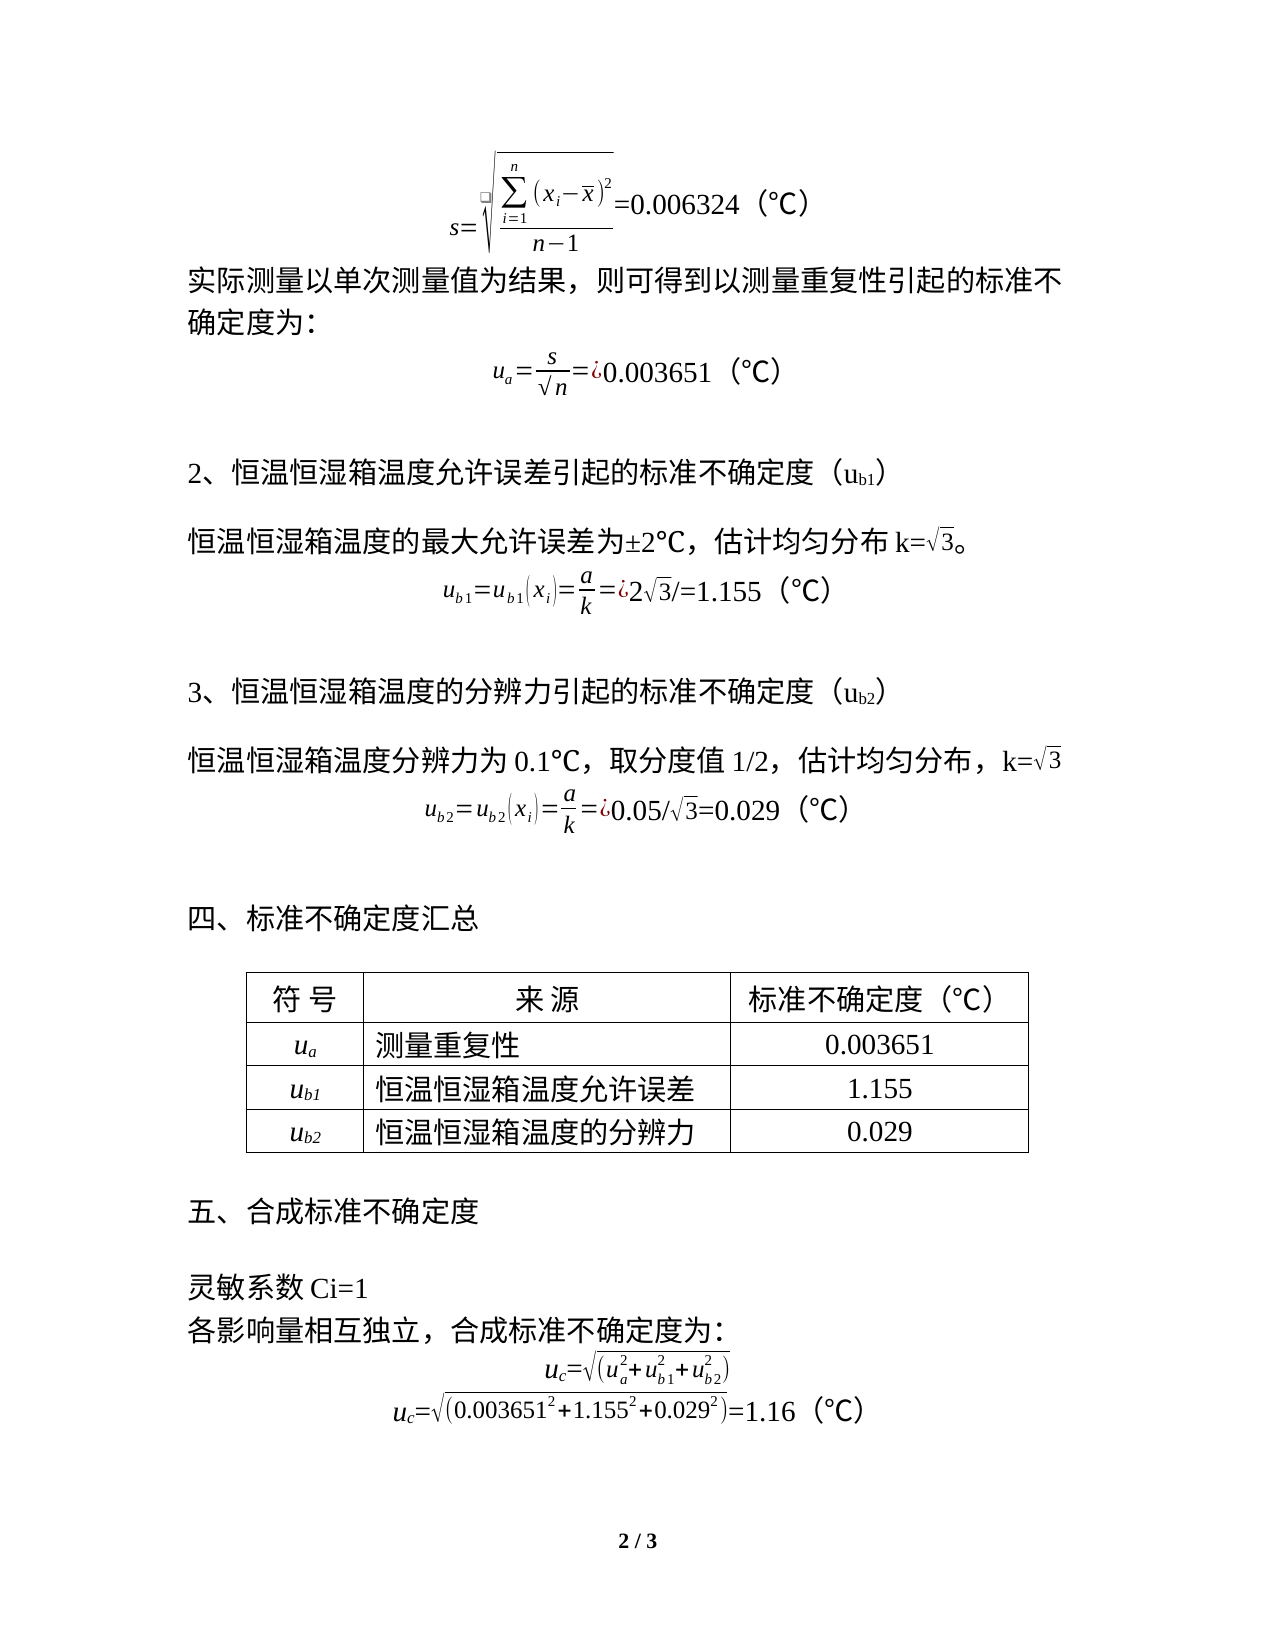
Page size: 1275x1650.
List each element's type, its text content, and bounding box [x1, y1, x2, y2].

table_cell 1.155 [731, 1066, 1028, 1109]
table_header 来 源 [364, 973, 730, 1022]
table_cell 恒温恒湿箱温度允许误差 [364, 1066, 730, 1109]
table_cell 0.029 [731, 1110, 1028, 1152]
table_cell ub2 [247, 1110, 363, 1152]
text 灵敏系数Ci=1 [187, 1265, 1087, 1307]
table_cell 0.003651 [731, 1023, 1028, 1065]
text =0.006324（℃） [187, 150, 1087, 258]
text 0.003651（℃） [204, 342, 1087, 401]
text 2/=1.155（℃） [204, 561, 1087, 620]
table_header 标准不确定度（℃） [731, 973, 1028, 1022]
text uc==1.16（℃） [187, 1387, 1087, 1429]
table_cell 恒温恒湿箱温度的分辨力 [364, 1110, 730, 1152]
subtitle 四、标准不确定度汇总 [187, 896, 1087, 938]
text 实际测量以单次测量值为结果，则可得到以测量重复性引起的标准不确定度为： [187, 258, 1087, 342]
table_cell ub1 [247, 1066, 363, 1109]
text 各影响量相互独立，合成标准不确定度为： [187, 1307, 1087, 1350]
table_header 符 号 [247, 973, 363, 1022]
table_cell 测量重复性 [364, 1023, 730, 1065]
text 恒温恒湿箱温度的最大允许误差为±2℃，估计均匀分布k=。 [187, 519, 1087, 561]
text uc= [187, 1350, 1087, 1387]
subtitle 3、恒温恒湿箱温度的分辨力引起的标准不确定度（ub2） [187, 668, 1087, 711]
text 0.05/=0.029（℃） [204, 780, 1087, 839]
table_cell ua [247, 1023, 363, 1065]
text 恒温恒湿箱温度分辨力为0.1℃，取分度值1/2，估计均匀分布，k= [187, 738, 1087, 780]
subtitle 2、恒温恒湿箱温度允许误差引起的标准不确定度（ub1） [187, 449, 1087, 492]
subtitle 五、合成标准不确定度 [187, 1188, 1087, 1231]
